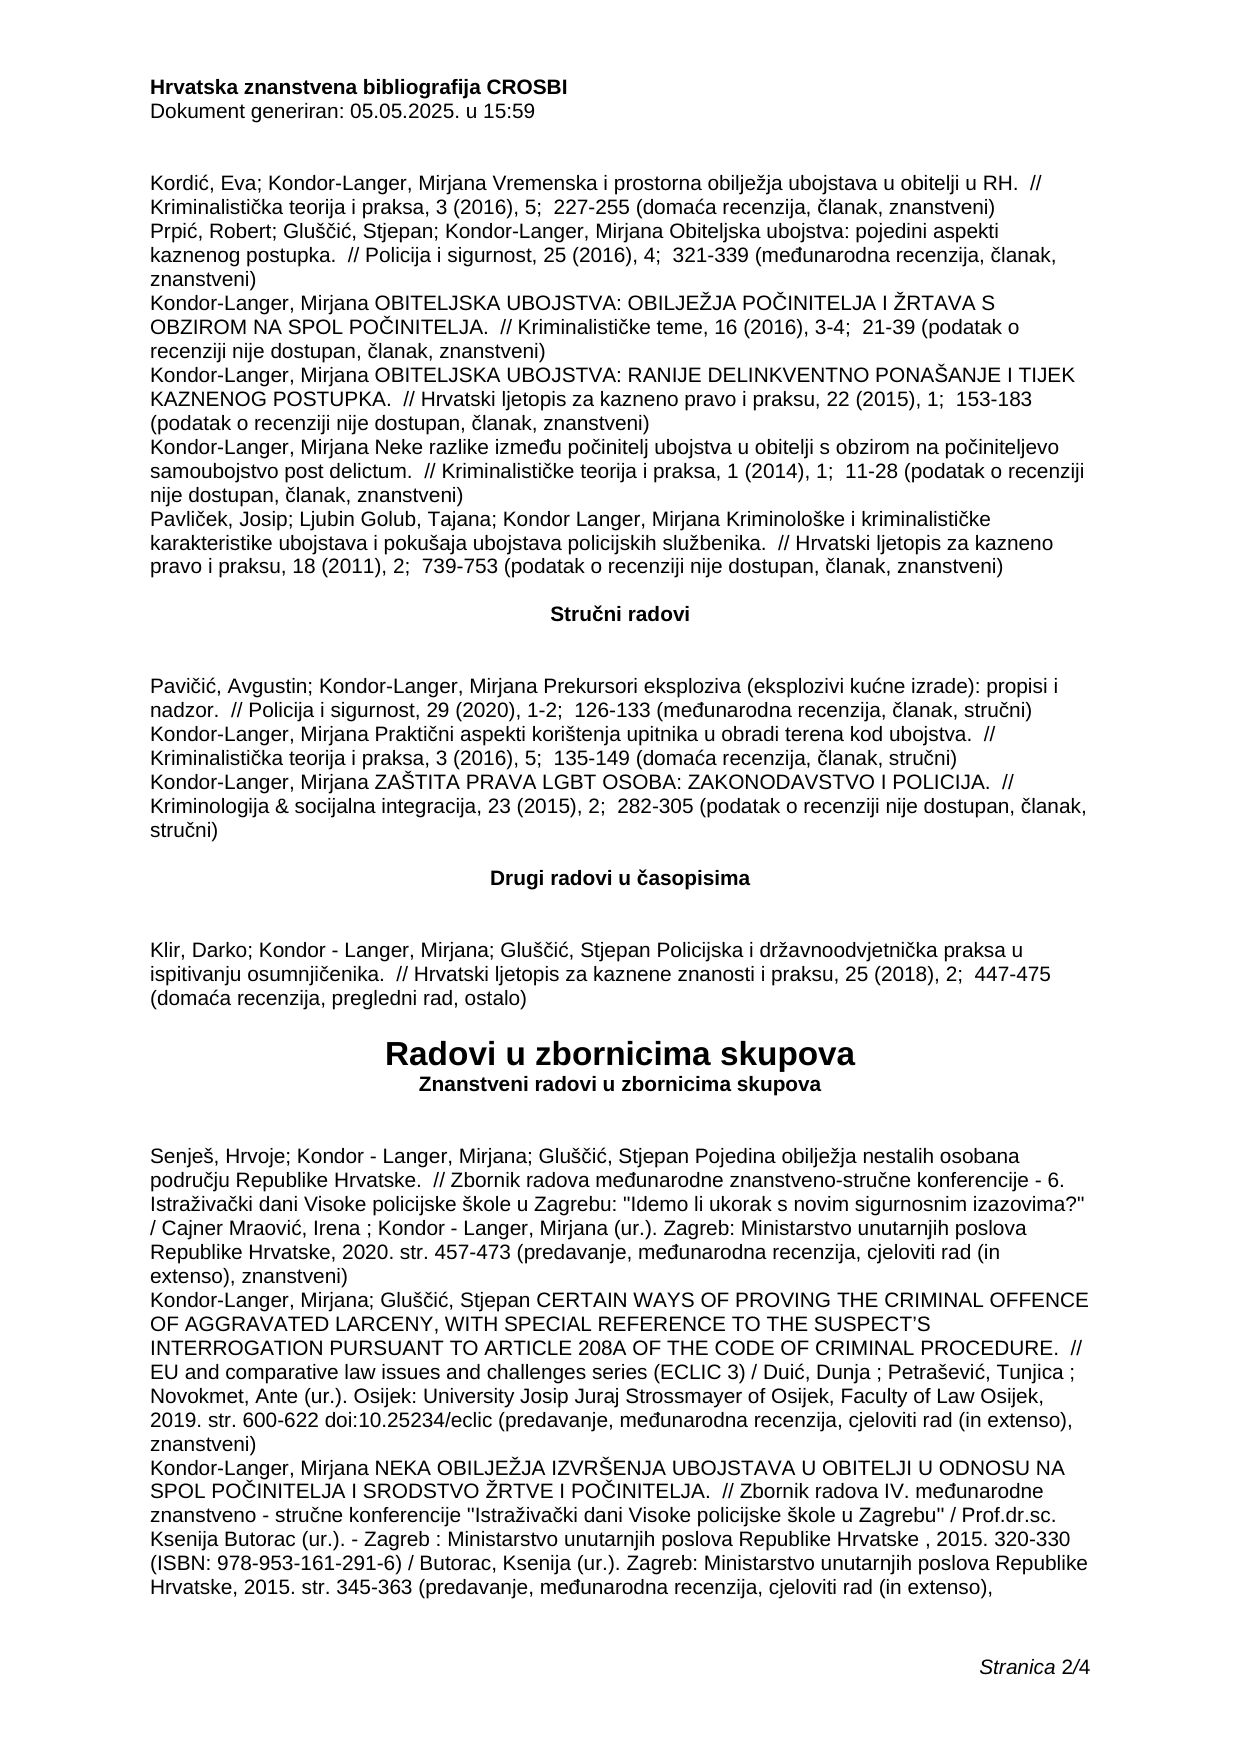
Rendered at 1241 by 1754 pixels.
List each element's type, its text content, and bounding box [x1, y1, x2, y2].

subtitle Znanstveni radovi u zbornicima skupova [150, 1072, 1090, 1096]
text Kondor-Langer, Mirjana [150, 770, 1090, 842]
subtitle Drugi radovi u časopisima [150, 866, 1090, 890]
text Kondor-Langer, Mirjana; Gluščić, Stjepan [150, 1288, 1090, 1455]
subtitle Stručni radovi [150, 602, 1090, 626]
text Kondor-Langer, Mirjana [150, 722, 1090, 770]
text Pavičić, Avgustin; Kondor-Langer, Mirjana [150, 674, 1090, 722]
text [150, 1455, 1090, 1599]
text Senješ, Hrvoje; Kondor - Langer, Mirjana; Gluščić, Stjepan [150, 1144, 1090, 1288]
text Pavliček, Josip; Ljubin Golub, Tajana; Kondor Langer, Mirjana [150, 506, 1090, 578]
text Kondor-Langer, Mirjana [150, 291, 1090, 363]
text Prpić, Robert; Gluščić, Stjepan; Kondor-Langer, Mirjana [150, 219, 1090, 291]
text Kondor-Langer, Mirjana [150, 434, 1090, 506]
text Klir, Darko; Kondor - Langer, Mirjana; Gluščić, Stjepan [150, 938, 1090, 1009]
text Kondor-Langer, Mirjana [150, 363, 1090, 434]
subtitle Radovi u zbornicima skupova [150, 1033, 1090, 1072]
text Kordić, Eva; Kondor-Langer, Mirjana [150, 171, 1090, 219]
